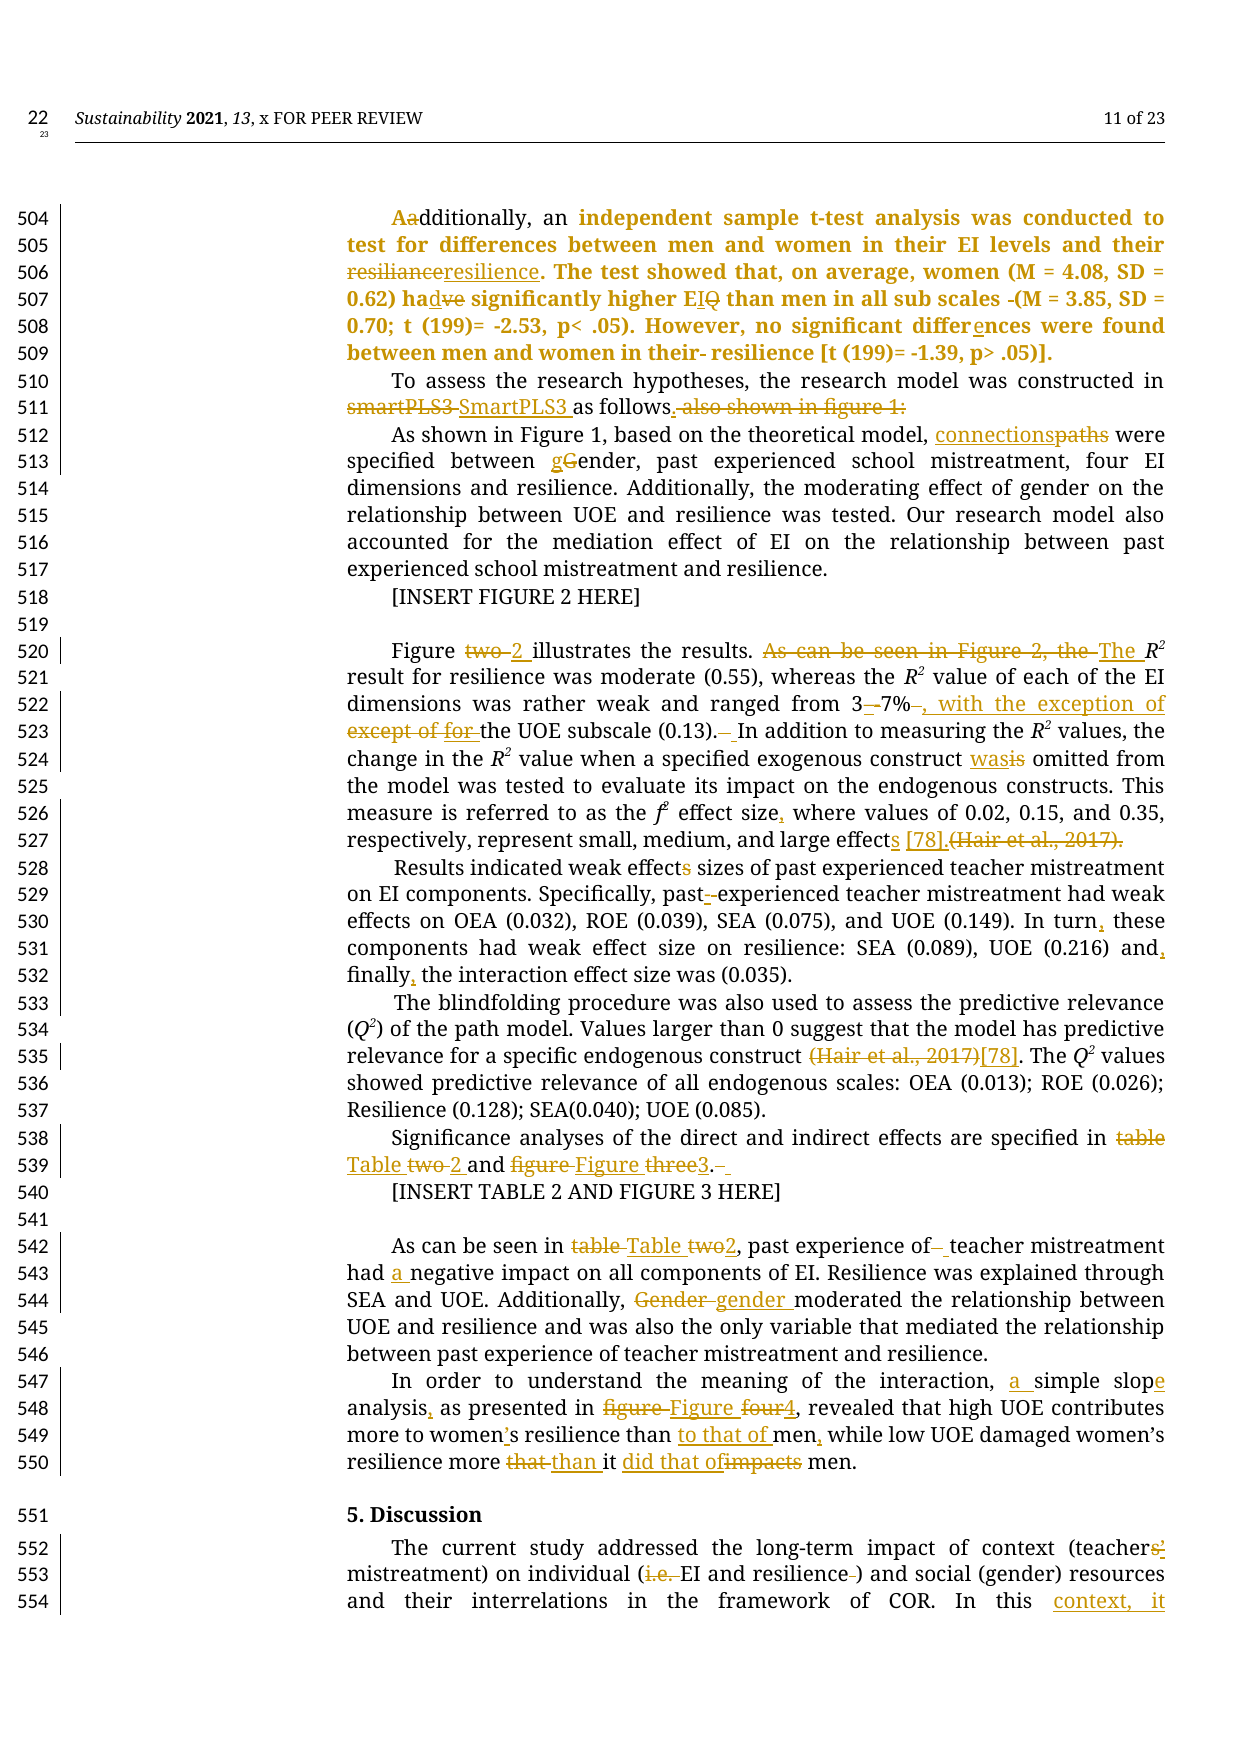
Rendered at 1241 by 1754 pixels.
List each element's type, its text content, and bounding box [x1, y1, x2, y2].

text The blindfolding procedure was also used to assess the predictive relevance (Q2) of the path model. Values larger than 0 suggest that the model has predictive relevance for a specific endogenous construct . The Q2 values showed predictive relevance of all endogenous scales: OEA (0.013); ROE (0.026); Resilience (0.128); SEA(0.040); UOE (0.085). [347, 989, 1165, 1124]
text Results indicated weak effect sizes of past experienced teacher mistreatment on EI components. Specifically, pastexperienced teacher mistreatment had weak effects on OEA (0.032), ROE (0.039), SEA (0.075), and UOE (0.149). In turn these components had weak effect size on resilience: SEA (0.089), UOE (0.216) and finally the interaction effect size was (0.035). [347, 853, 1165, 989]
text Additionally, an independent sample t-test analysis was conducted to test for differences between men and women in their EI levels and their . The test showed that, on average, women (M = 4.08, SD = 0.62) ha significantly higher E than men in all sub scales (M = 3.85, SD = 0.70; t (199)= -2.53, p< .05). However, no significant differnces were found between men and women in their resilience [t (199)= -1.39, p> .05)]. [347, 204, 1165, 366]
text [INSERT TABLE 2 AND FIGURE 3 HERE] [347, 1178, 1165, 1205]
text As shown in Figure 1, based on the theoretical model, were specified between ender, past experienced school mistreatment, four EI dimensions and resilience. Additionally, the moderating effect of gender on the relationship between UOE and resilience was tested. Our research model also accounted for the mediation effect of EI on the relationship between past experienced school mistreatment and resilience. [347, 421, 1165, 583]
text In order to understand the meaning of the interaction, simple slop analysis as presented in , revealed that high UOE contributes more to womens resilience than men while low UOE damaged women’s resilience more it men. [347, 1367, 1165, 1476]
subtitle 5. Discussion [347, 1501, 1165, 1528]
text To assess the research hypotheses, the research model was constructed in as follows [347, 366, 1165, 421]
text As can be seen in , past experience ofteacher mistreatment had negative impact on all components of EI. Resilience was explained through SEA and UOE. Additionally, moderated the relationship between UOE and resilience and was also the only variable that mediated the relationship between past experience of teacher mistreatment and resilience. [347, 1232, 1165, 1367]
text Significance analyses of the direct and indirect effects are specified in and . [347, 1124, 1165, 1178]
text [347, 1534, 1165, 1615]
text Figure illustrates the results. R2 result for resilience was moderate (0.55), whereas the R2 value of each of the EI dimensions was rather weak and ranged from 37%the UOE subscale (0.13).In addition to measuring the R2 values, the change in the R2 value when a specified exogenous construct omitted from the model was tested to evaluate its impact on the endogenous constructs. This measure is referred to as the f2 effect size where values of 0.02, 0.15, and 0.35, respectively, represent small, medium, and large effect [347, 637, 1165, 853]
text [INSERT FIGURE 2 HERE] [347, 583, 1165, 610]
